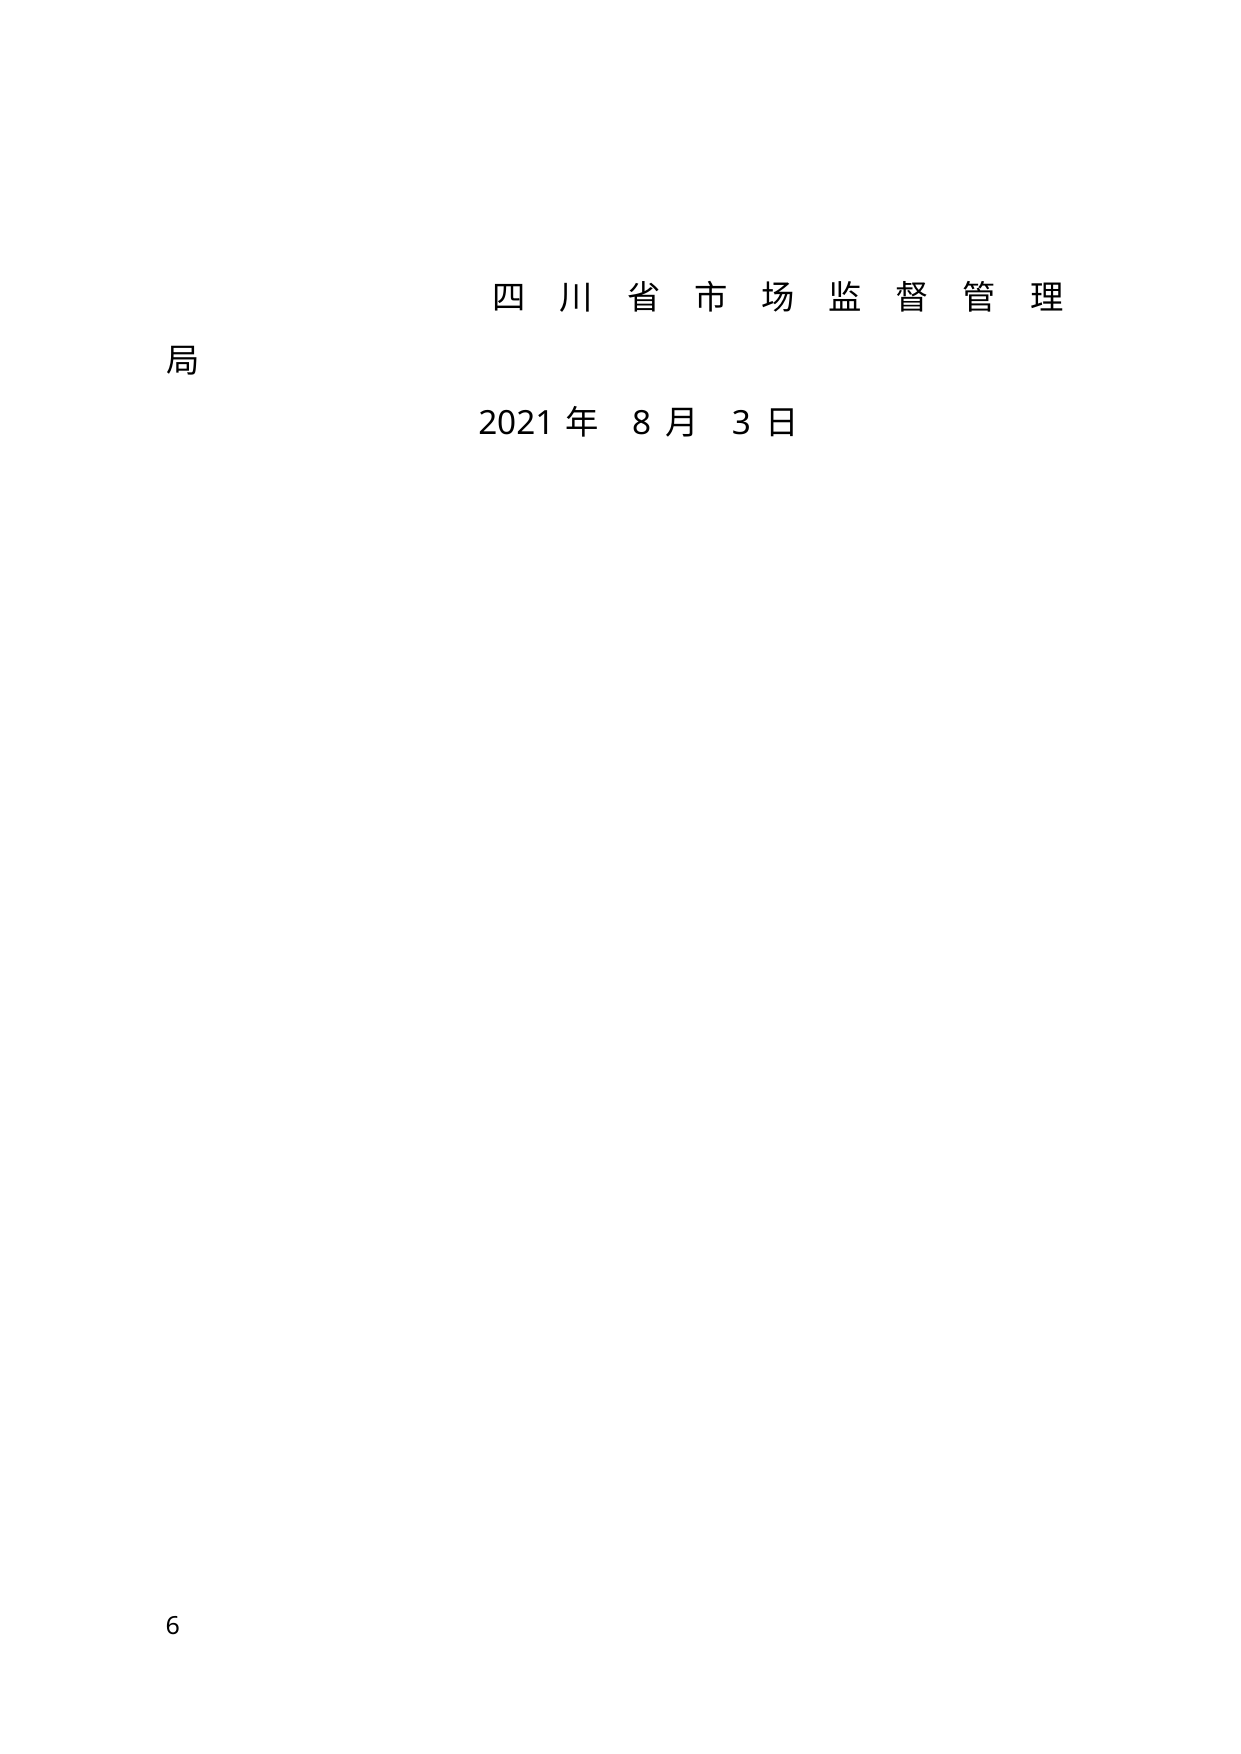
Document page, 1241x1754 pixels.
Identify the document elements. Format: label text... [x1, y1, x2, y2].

text 四川省市场监督管理局 [167, 264, 1097, 389]
text 2021年8月3日 [167, 389, 1097, 451]
